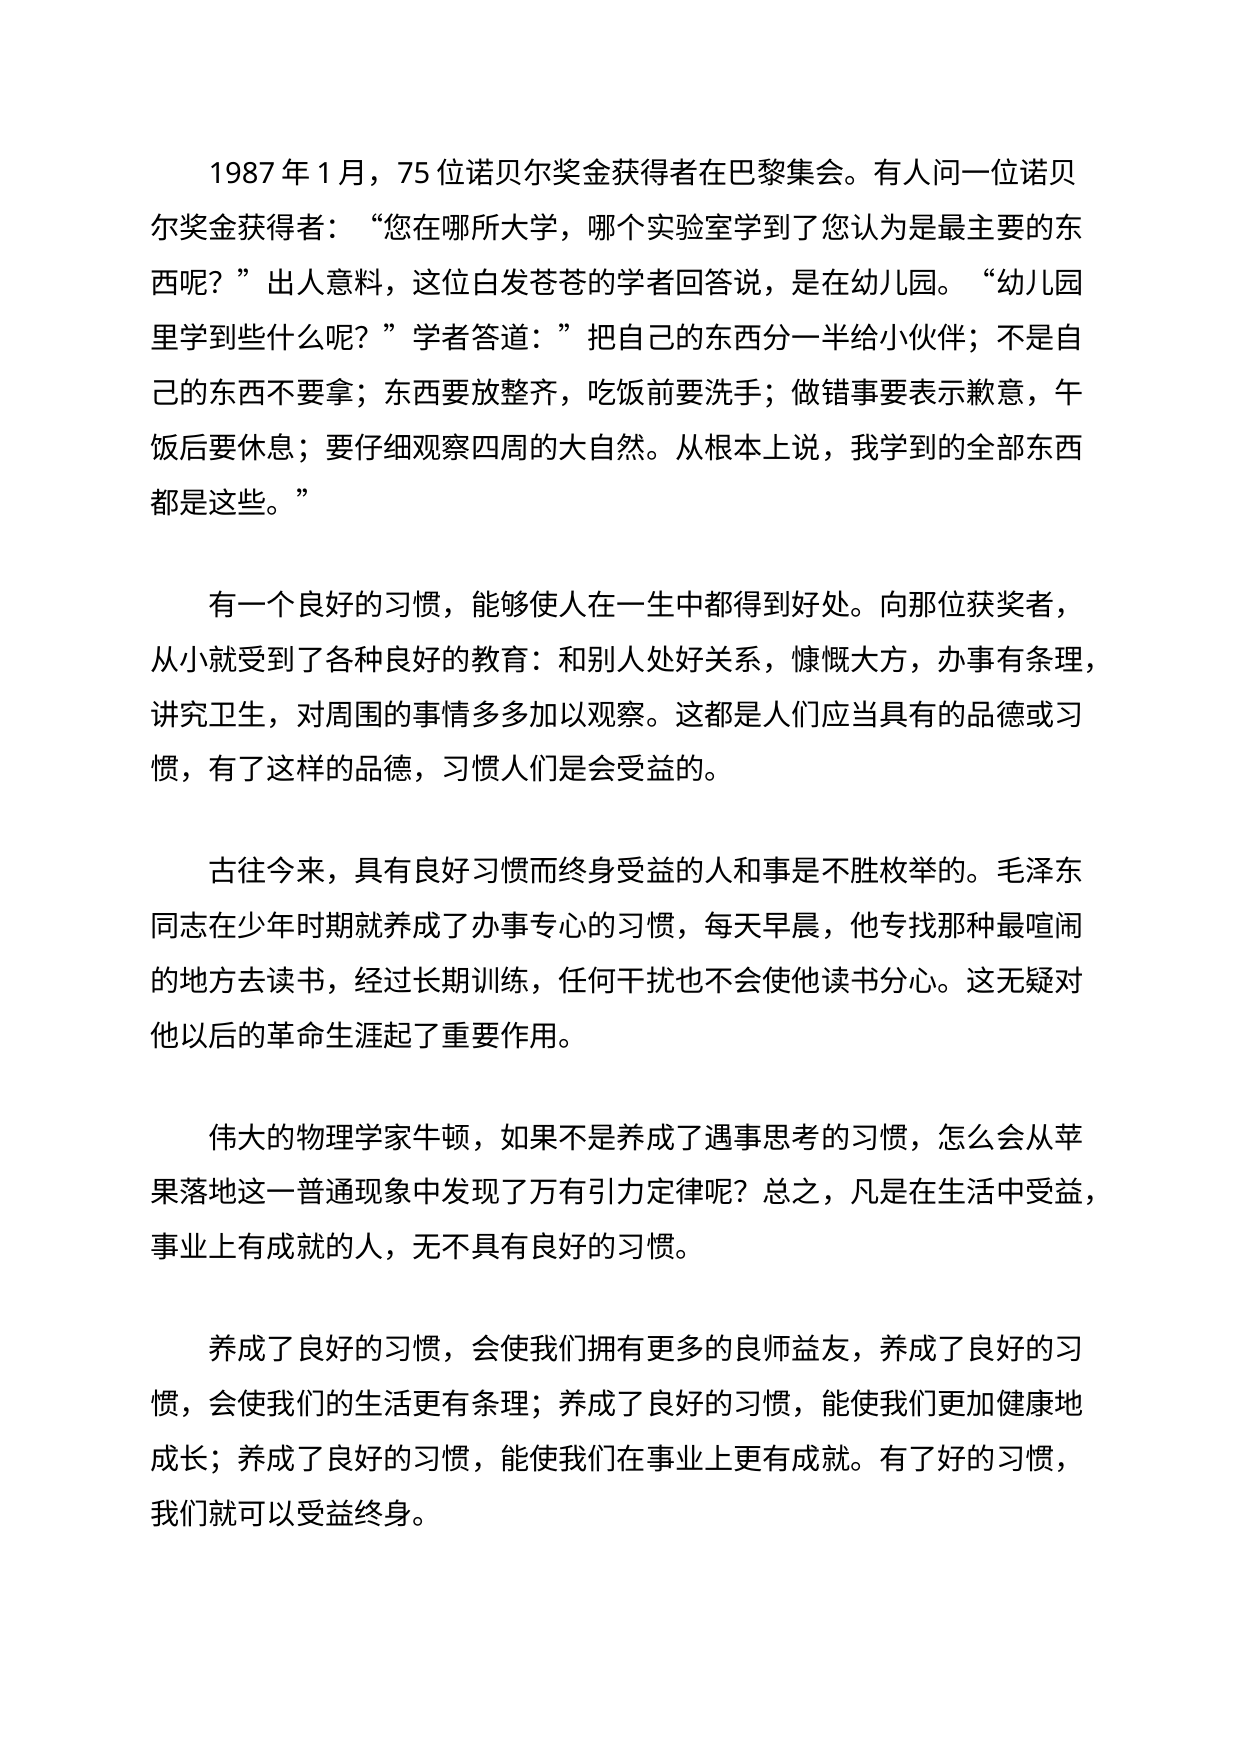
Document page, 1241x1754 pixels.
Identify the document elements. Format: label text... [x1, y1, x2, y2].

text 古往今来，具有良好习惯而终身受益的人和事是不胜枚举的。毛泽东同志在少年时期就养成了办事专心的习惯，每天早晨，他专找那种最喧闹的地方去读书，经过长期训练，任何干扰也不会使他读书分心。这无疑对他以后的革命生涯起了重要作用。 [150, 848, 1090, 1055]
text 1987年1月，75位诺贝尔奖金获得者在巴黎集会。有人问一位诺贝尔奖金获得者：“您在哪所大学，哪个实验室学到了您认为是最主要的东西呢？”出人意料，这位白发苍苍的学者回答说，是在幼儿园。“幼儿园里学到些什么呢？”学者答道：”把自己的东西分一半给小伙伴；不是自己的东西不要拿；东西要放整齐，吃饭前要洗手；做错事要表示歉意，午饭后要休息；要仔细观察四周的大自然。从根本上说，我学到的全部东西都是这些。” [150, 150, 1090, 522]
text 伟大的物理学家牛顿，如果不是养成了遇事思考的习惯，怎么会从苹果落地这一普通现象中发现了万有引力定律呢？总之，凡是在生活中受益，事业上有成就的人，无不具有良好的习惯。 [150, 1114, 1090, 1266]
text 有一个良好的习惯，能够使人在一生中都得到好处。向那位获奖者，从小就受到了各种良好的教育：和别人处好关系，慷慨大方，办事有条理，讲究卫生，对周围的事情多多加以观察。这都是人们应当具有的品德或习惯，有了这样的品德，习惯人们是会受益的。 [150, 581, 1090, 788]
text 养成了良好的习惯，会使我们拥有更多的良师益友，养成了良好的习惯，会使我们的生活更有条理；养成了良好的习惯，能使我们更加健康地成长；养成了良好的习惯，能使我们在事业上更有成就。有了好的习惯，我们就可以受益终身。 [150, 1326, 1090, 1533]
